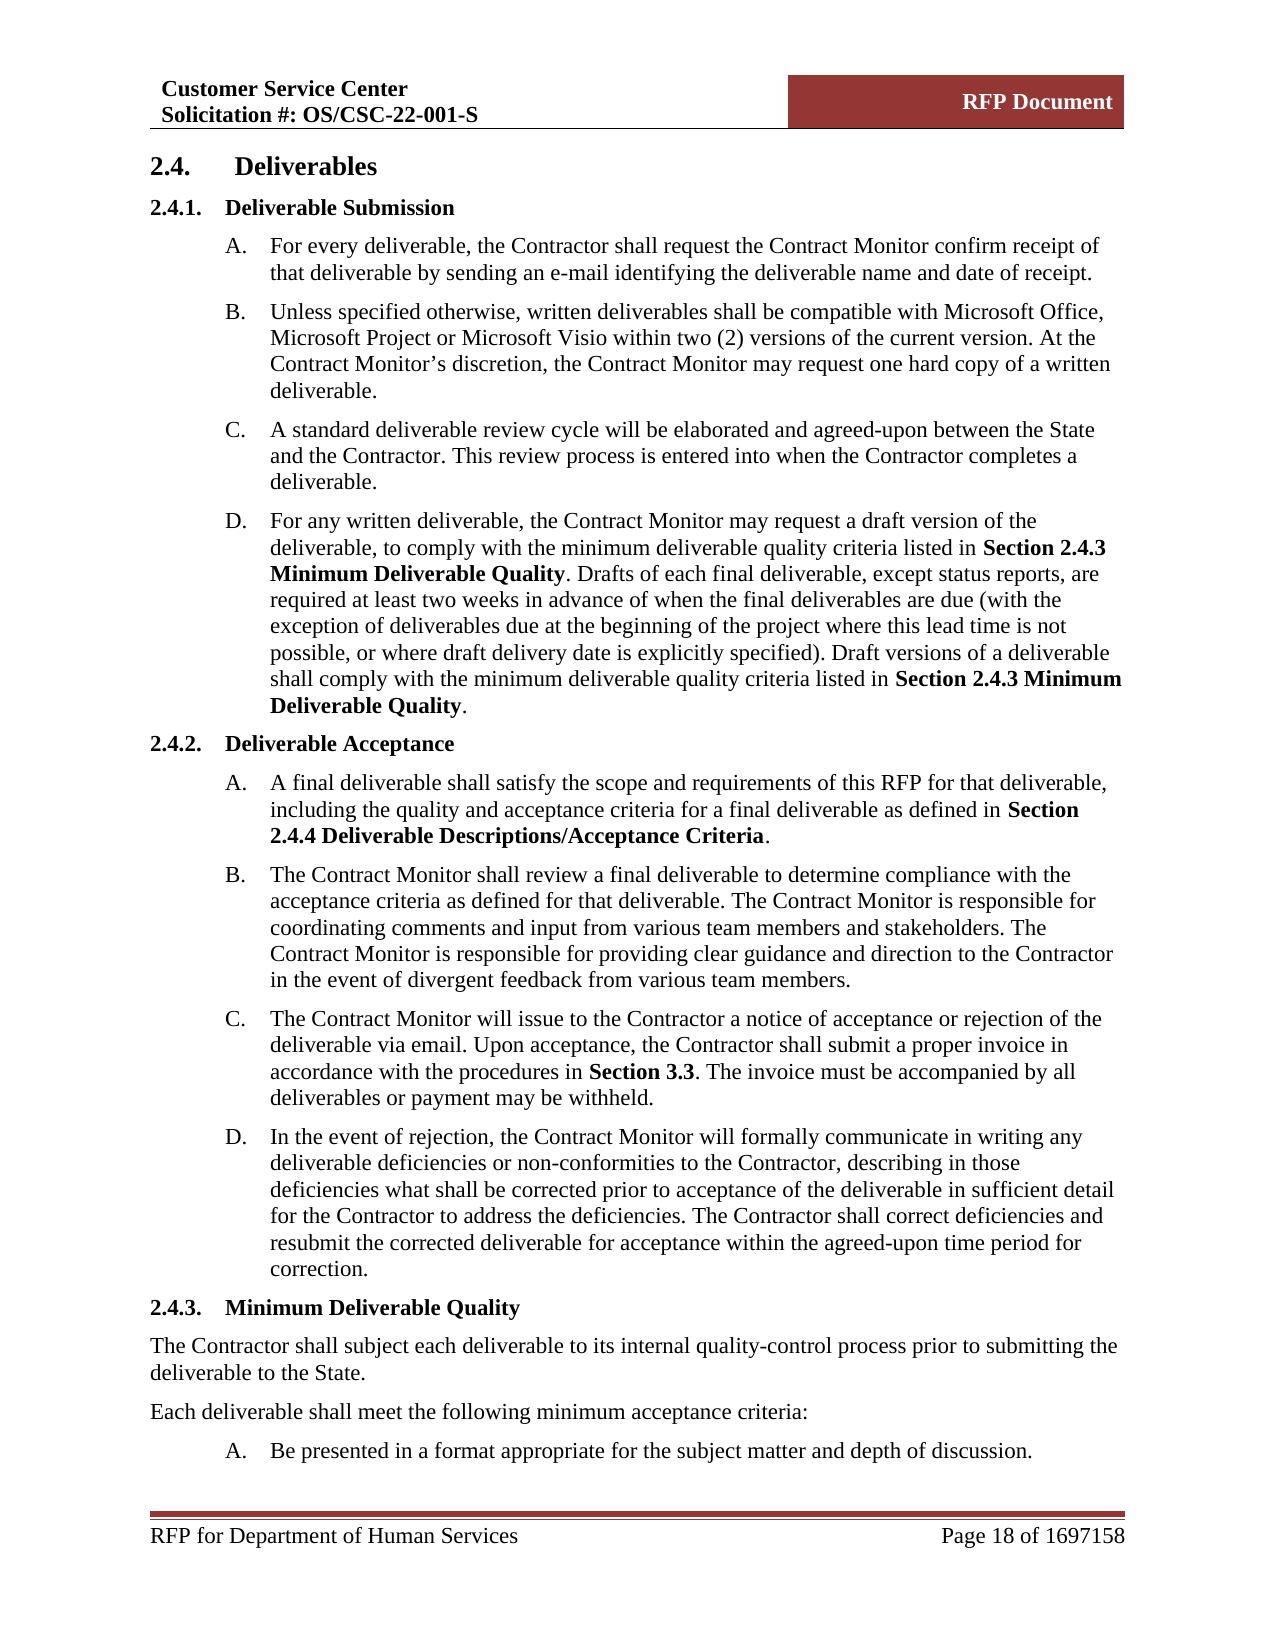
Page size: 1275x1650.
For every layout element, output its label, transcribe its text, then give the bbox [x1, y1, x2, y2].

text Each deliverable shall meet the following minimum acceptance criteria: [150, 1398, 1125, 1424]
text The Contractor shall subject each deliverable to its internal quality-control process prior to submitting the deliverable to the State. [150, 1333, 1125, 1385]
list The Contract Monitor will issue to the Contractor a notice of acceptance or rejection of the deliverable via email. Upon acceptance, the Contractor shall submit a proper invoice in accordance with the procedures in Section 3.3. The invoice must be accompanied by all deliverables or payment may be withheld. [225, 1005, 1125, 1111]
list The Contract Monitor shall review a final deliverable to determine compliance with the acceptance criteria as defined for that deliverable. The Contract Monitor is responsible for coordinating comments and input from various team members and stakeholders. The Contract Monitor is responsible for providing clear guidance and direction to the Contractor in the event of divergent feedback from various team members. [225, 861, 1125, 993]
list Unless specified otherwise, written deliverables shall be compatible with Microsoft Office, Microsoft Project or Microsoft Visio within two (2) versions of the current version. At the Contract Monitor’s discretion, the Contract Monitor may request one hard copy of a written deliverable. [225, 298, 1125, 403]
subtitle Deliverables [150, 150, 1125, 181]
list For every deliverable, the Contractor shall request the Contract Monitor confirm receipt of that deliverable by sending an e-mail identifying the deliverable name and date of receipt. [225, 232, 1125, 285]
list A standard deliverable review cycle will be elaborated and agreed-upon between the State and the Contractor. This review process is entered into when the Contractor completes a deliverable. [225, 416, 1125, 495]
subtitle Deliverable Submission [150, 194, 1125, 220]
subtitle Minimum Deliverable Quality [150, 1294, 1125, 1320]
list A final deliverable shall satisfy the scope and requirements of this RFP for that deliverable, including the quality and acceptance criteria for a final deliverable as defined in Section 2.4.5 Deliverable Descriptions/Acceptance Criteria. [225, 769, 1125, 848]
list Be presented in a format appropriate for the subject matter and depth of discussion. [225, 1437, 1125, 1463]
subtitle Deliverable Acceptance [150, 731, 1125, 757]
list In the event of rejection, the Contract Monitor will formally communicate in writing any deliverable deficiencies or non-conformities to the Contractor, describing in those deficiencies what shall be corrected prior to acceptance of the deliverable in sufficient detail for the Contractor to address the deficiencies. The Contractor shall correct deficiencies and resubmit the corrected deliverable for acceptance within the agreed-upon time period for correction. [225, 1123, 1125, 1281]
list For any written deliverable, the Contract Monitor may request a draft version of the deliverable, to comply with the minimum deliverable quality criteria listed in Section 2.4.3 Minimum Deliverable Quality. Drafts of each final deliverable, except status reports, are required at least two weeks in advance of when the final deliverables are due (with the exception of deliverables due at the beginning of the project where this lead time is not possible, or where draft delivery date is explicitly specified). Draft versions of a deliverable shall comply with the minimum deliverable quality criteria listed in Section 2.4.3 Minimum Deliverable Quality. [225, 507, 1125, 718]
